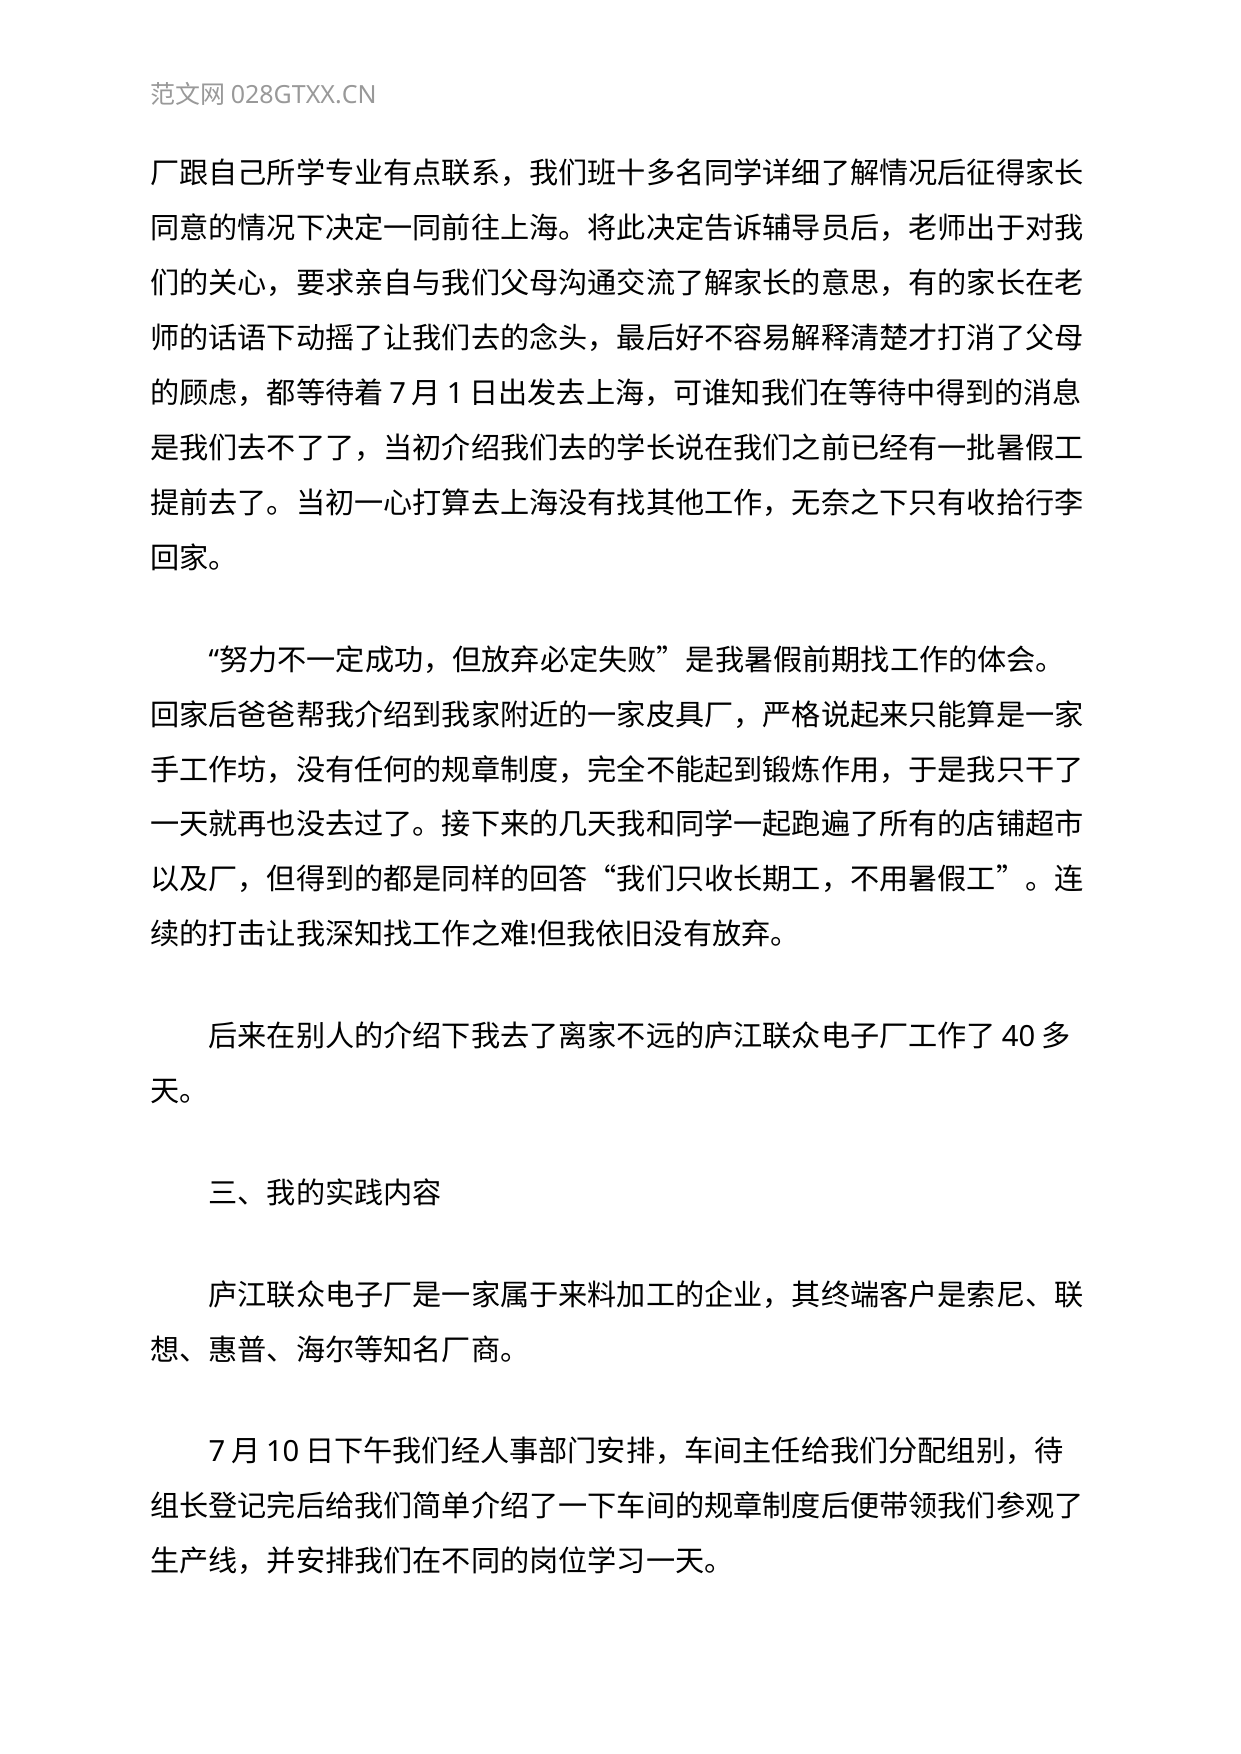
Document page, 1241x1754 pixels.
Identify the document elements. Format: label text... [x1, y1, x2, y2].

text 三、我的实践内容 [150, 1169, 1090, 1212]
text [150, 150, 1090, 577]
text 后来在别人的介绍下我去了离家不远的庐江联众电子厂工作了40多天。 [150, 1013, 1090, 1110]
text “努力不一定成功，但放弃必定失败”是我暑假前期找工作的体会。回家后爸爸帮我介绍到我家附近的一家皮具厂，严格说起来只能算是一家手工作坊，没有任何的规章制度，完全不能起到锻炼作用，于是我只干了一天就再也没去过了。接下来的几天我和同学一起跑遍了所有的店铺超市以及厂，但得到的都是同样的回答“我们只收长期工，不用暑假工”。连续的打击让我深知找工作之难!但我依旧没有放弃。 [150, 636, 1090, 953]
text 7月10日下午我们经人事部门安排，车间主任给我们分配组别，待组长登记完后给我们简单介绍了一下车间的规章制度后便带领我们参观了生产线，并安排我们在不同的岗位学习一天。 [150, 1428, 1090, 1580]
text 庐江联众电子厂是一家属于来料加工的企业，其终端客户是索尼、联想、惠普、海尔等知名厂商。 [150, 1271, 1090, 1368]
